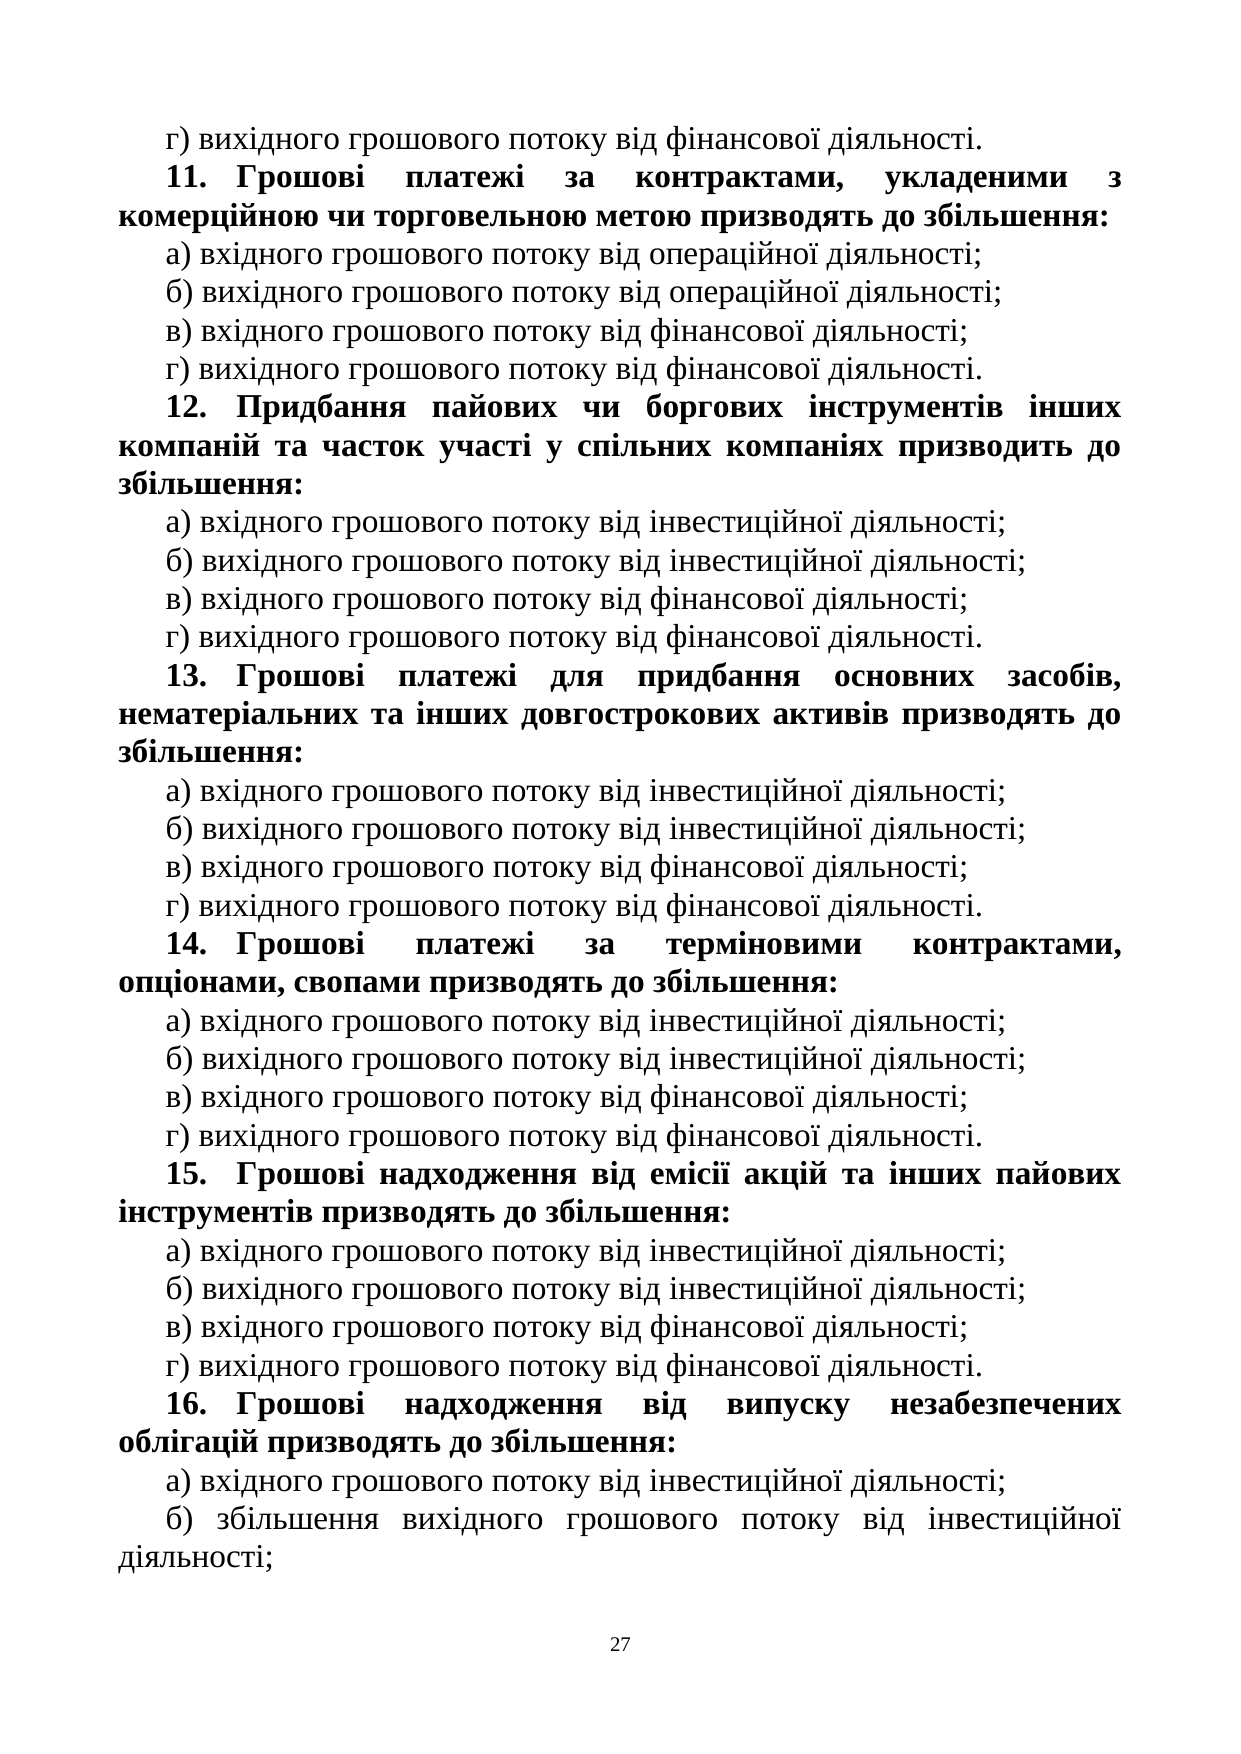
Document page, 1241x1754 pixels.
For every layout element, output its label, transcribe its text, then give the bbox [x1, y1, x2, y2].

text г) вихідного грошового потоку від фінансової діяльності. [118, 1345, 1122, 1383]
list Придбання пайових чи боргових інструментів інших компаній та часток участі у спільних компаніях призводить до збільшення: [118, 386, 1122, 501]
text а) вхідного грошового потоку від інвестиційної діяльності; [118, 1000, 1122, 1038]
text в) вхідного грошового потоку від фінансової діяльності; [118, 1306, 1122, 1345]
text б) вихідного грошового потоку від інвестиційної діяльності; [118, 1038, 1122, 1076]
text б) вихідного грошового потоку від інвестиційної діяльності; [118, 540, 1122, 578]
text б) вихідного грошового потоку від інвестиційної діяльності; [118, 808, 1122, 846]
list Грошові платежі для придбання основних засобів, нематеріальних та інших довгострокових активів призводять до збільшення: [118, 655, 1122, 770]
list Грошові платежі за контрактами, укладеними з комерційною чи торговельною метою призводять до збільшення: [118, 156, 1122, 233]
list Грошові платежі за терміновими контрактами, опціонами, свопами призводять до збільшення: [118, 923, 1122, 1000]
text б) вихідного грошового потоку від операційної діяльності; [118, 271, 1122, 310]
text г) вихідного грошового потоку від фінансової діяльності. [118, 885, 1122, 923]
text б) вихідного грошового потоку від інвестиційної діяльності; [118, 1268, 1122, 1306]
text в) вхідного грошового потоку від фінансової діяльності; [118, 1076, 1122, 1115]
list Грошові надходження від емісії акцій та інших пайових інструментів призводять до збільшення: [118, 1153, 1122, 1230]
list Грошові надходження від випуску незабезпечених облігацій призводять до збільшення: [118, 1383, 1122, 1460]
text а) вхідного грошового потоку від інвестиційної діяльності; [118, 1460, 1122, 1498]
text в) вхідного грошового потоку від фінансової діяльності; [118, 310, 1122, 348]
text а) вхідного грошового потоку від інвестиційної діяльності; [118, 770, 1122, 808]
text г) вихідного грошового потоку від фінансової діяльності. [118, 118, 1122, 156]
text а) вхідного грошового потоку від інвестиційної діяльності; [118, 501, 1122, 540]
text а) вхідного грошового потоку від операційної діяльності; [118, 233, 1122, 271]
text а) вхідного грошового потоку від інвестиційної діяльності; [118, 1230, 1122, 1268]
text б) збільшення вихідного грошового потоку від інвестиційної діяльності; [118, 1498, 1122, 1575]
text г) вихідного грошового потоку від фінансової діяльності. [118, 1115, 1122, 1153]
text в) вхідного грошового потоку від фінансової діяльності; [118, 578, 1122, 616]
text г) вихідного грошового потоку від фінансової діяльності. [118, 616, 1122, 655]
text г) вихідного грошового потоку від фінансової діяльності. [118, 348, 1122, 386]
text в) вхідного грошового потоку від фінансової діяльності; [118, 846, 1122, 885]
